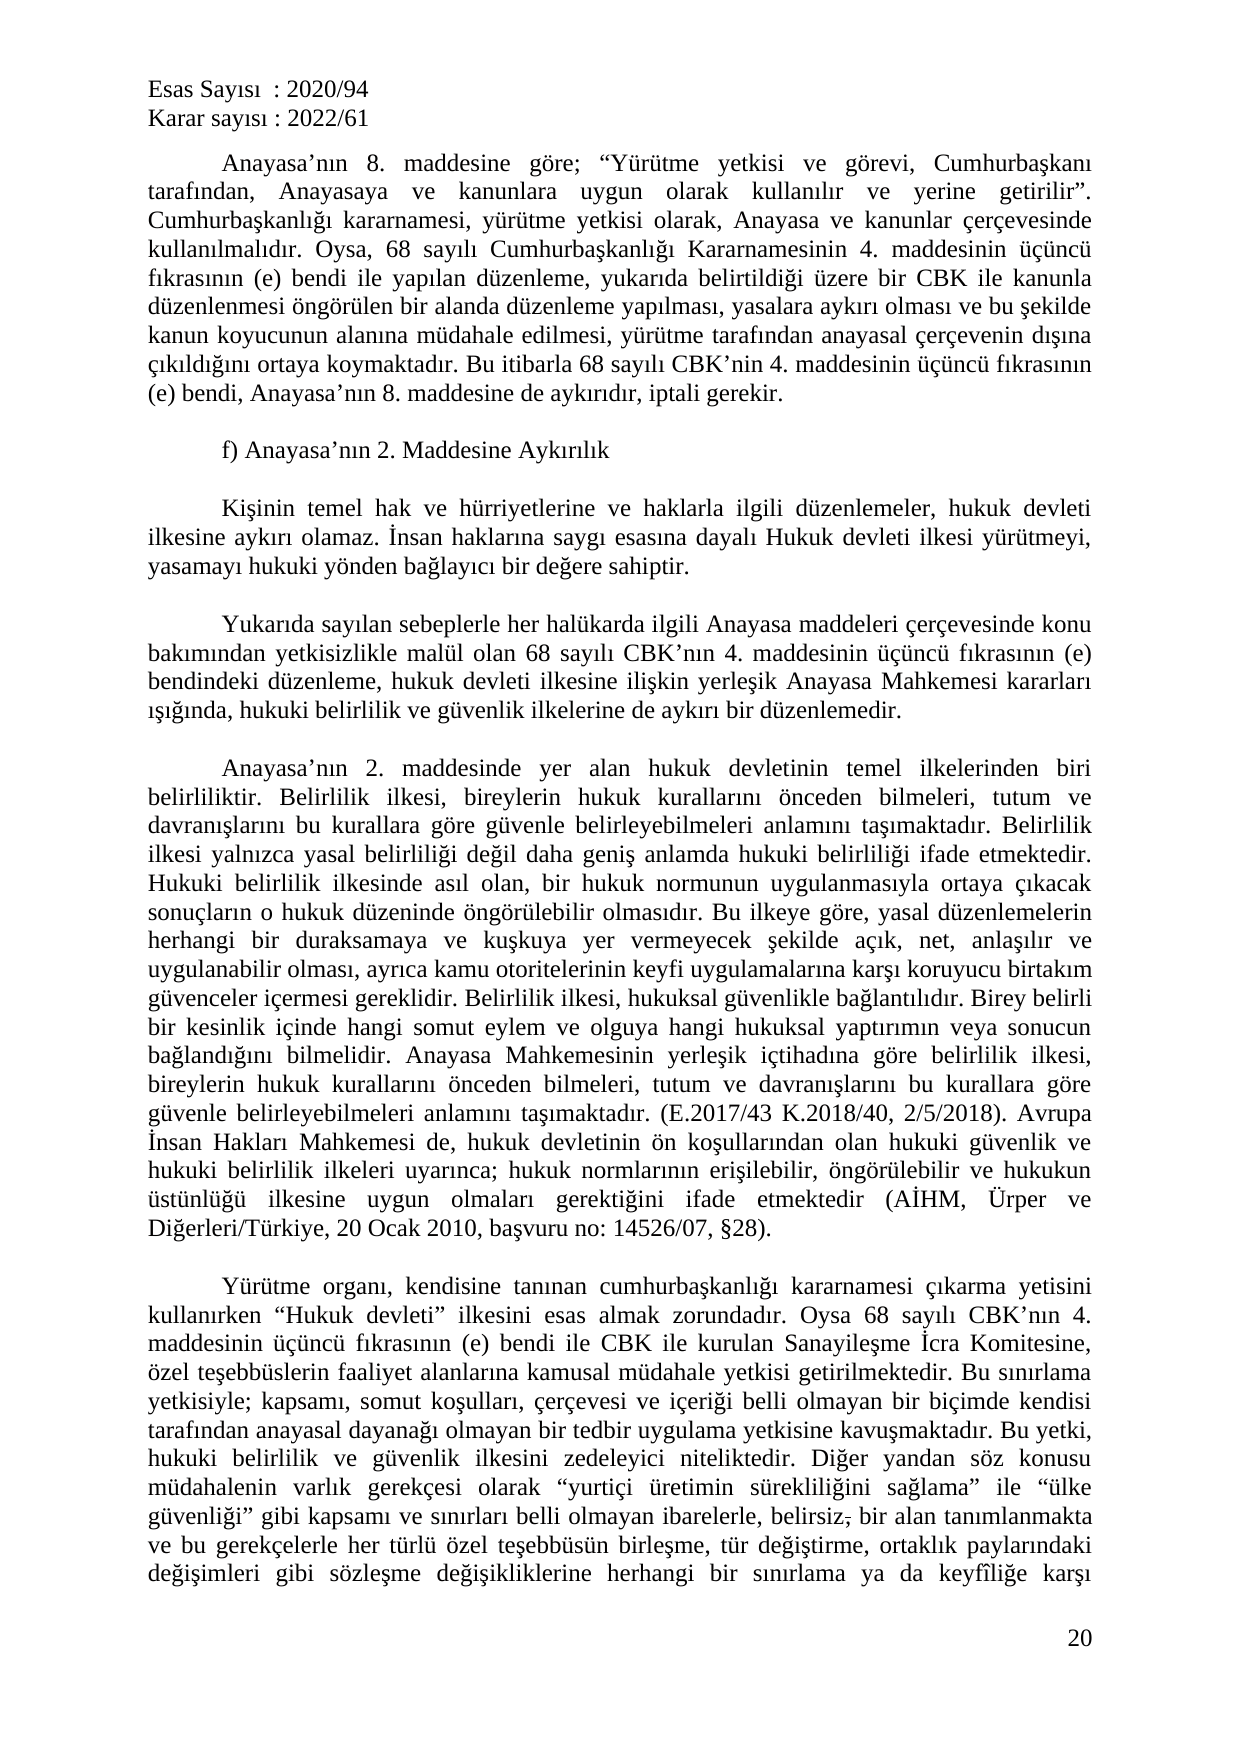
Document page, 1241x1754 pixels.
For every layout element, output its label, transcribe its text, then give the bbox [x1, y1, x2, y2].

text Anayasa’nın 2. maddesinde yer alan hukuk devletinin temel ilkelerinden biri belirliliktir. Belirlilik ilkesi, bireylerin hukuk kurallarını önceden bilmeleri, tutum ve davranışlarını bu kurallara göre güvenle belirleyebilmeleri anlamını taşımaktadır. Belirlilik ilkesi yalnızca yasal belirliliği değil daha geniş anlamda hukuki belirliliği ifade etmektedir. Hukuki belirlilik ilkesinde asıl olan, bir hukuk normunun uygulanmasıyla ortaya çıkacak sonuçların o hukuk düzeninde öngörülebilir olmasıdır. Bu ilkeye göre, yasal düzenlemelerin herhangi bir duraksamaya ve kuşkuya yer vermeyecek şekilde açık, net, anlaşılır ve uygulanabilir olması, ayrıca kamu otoritelerinin keyfi uygulamalarına karşı koruyucu birtakım güvenceler içermesi gereklidir. Belirlilik ilkesi, hukuksal güvenlikle bağlantılıdır. Birey belirli bir kesinlik içinde hangi somut eylem ve olguya hangi hukuksal yaptırımın veya sonucun bağlandığını bilmelidir. Anayasa Mahkemesinin yerleşik içtihadına göre belirlilik ilkesi, bireylerin hukuk kurallarını önceden bilmeleri, tutum ve davranışlarını bu kurallara göre güvenle belirleyebilmeleri anlamını taşımaktadır. (E.2017/43 K.2018/40, 2/5/2018). Avrupa İnsan Hakları Mahkemesi de, hukuk devletinin ön koşullarından olan hukuki güvenlik ve hukuki belirlilik ilkeleri uyarınca; hukuk normlarının erişilebilir, öngörülebilir ve hukukun üstünlüğü ilkesine uygun olmaları gerektiğini ifade etmektedir (AİHM, Ürper ve Diğerleri/Türkiye, 20 Ocak 2010, başvuru no: 14526/07, §28). [148, 753, 1093, 1242]
text f) Anayasa’nın 2. Maddesine Aykırılık [148, 436, 1093, 464]
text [148, 1271, 1093, 1587]
text Anayasa’nın 8. maddesine göre; “Yürütme yetkisi ve görevi, Cumhurbaşkanı tarafından, Anayasaya ve kanunlara uygun olarak kullanılır ve yerine getirilir”. Cumhurbaşkanlığı kararnamesi, yürütme yetkisi olarak, Anayasa ve kanunlar çerçevesinde kullanılmalıdır. Oysa, 68 sayılı Cumhurbaşkanlığı Kararnamesinin 4. maddesinin üçüncü fıkrasının (e) bendi ile yapılan düzenleme, yukarıda belirtildiği üzere bir CBK ile kanunla düzenlenmesi öngörülen bir alanda düzenleme yapılması, yasalara aykırı olması ve bu şekilde kanun koyucunun alanına müdahale edilmesi, yürütme tarafından anayasal çerçevenin dışına çıkıldığını ortaya koymaktadır. Bu itibarla 68 sayılı CBK’nin 4. maddesinin üçüncü fıkrasının (e) bendi, Anayasa’nın 8. maddesine de aykırıdır, iptali gerekir. [148, 148, 1093, 406]
text Kişinin temel hak ve hürriyetlerine ve haklarla ilgili düzenlemeler, hukuk devleti ilkesine aykırı olamaz. İnsan haklarına saygı esasına dayalı Hukuk devleti ilkesi yürütmeyi, yasamayı hukuki yönden bağlayıcı bir değere sahiptir. [148, 493, 1093, 580]
text Yukarıda sayılan sebeplerle her halükarda ilgili Anayasa maddeleri çerçevesinde konu bakımından yetkisizlikle malül olan 68 sayılı CBK’nın 4. maddesinin üçüncü fıkrasının (e) bendindeki düzenleme, hukuk devleti ilkesine ilişkin yerleşik Anayasa Mahkemesi kararları ışığında, hukuki belirlilik ve güvenlik ilkelerine de aykırı bir düzenlemedir. [148, 609, 1093, 724]
